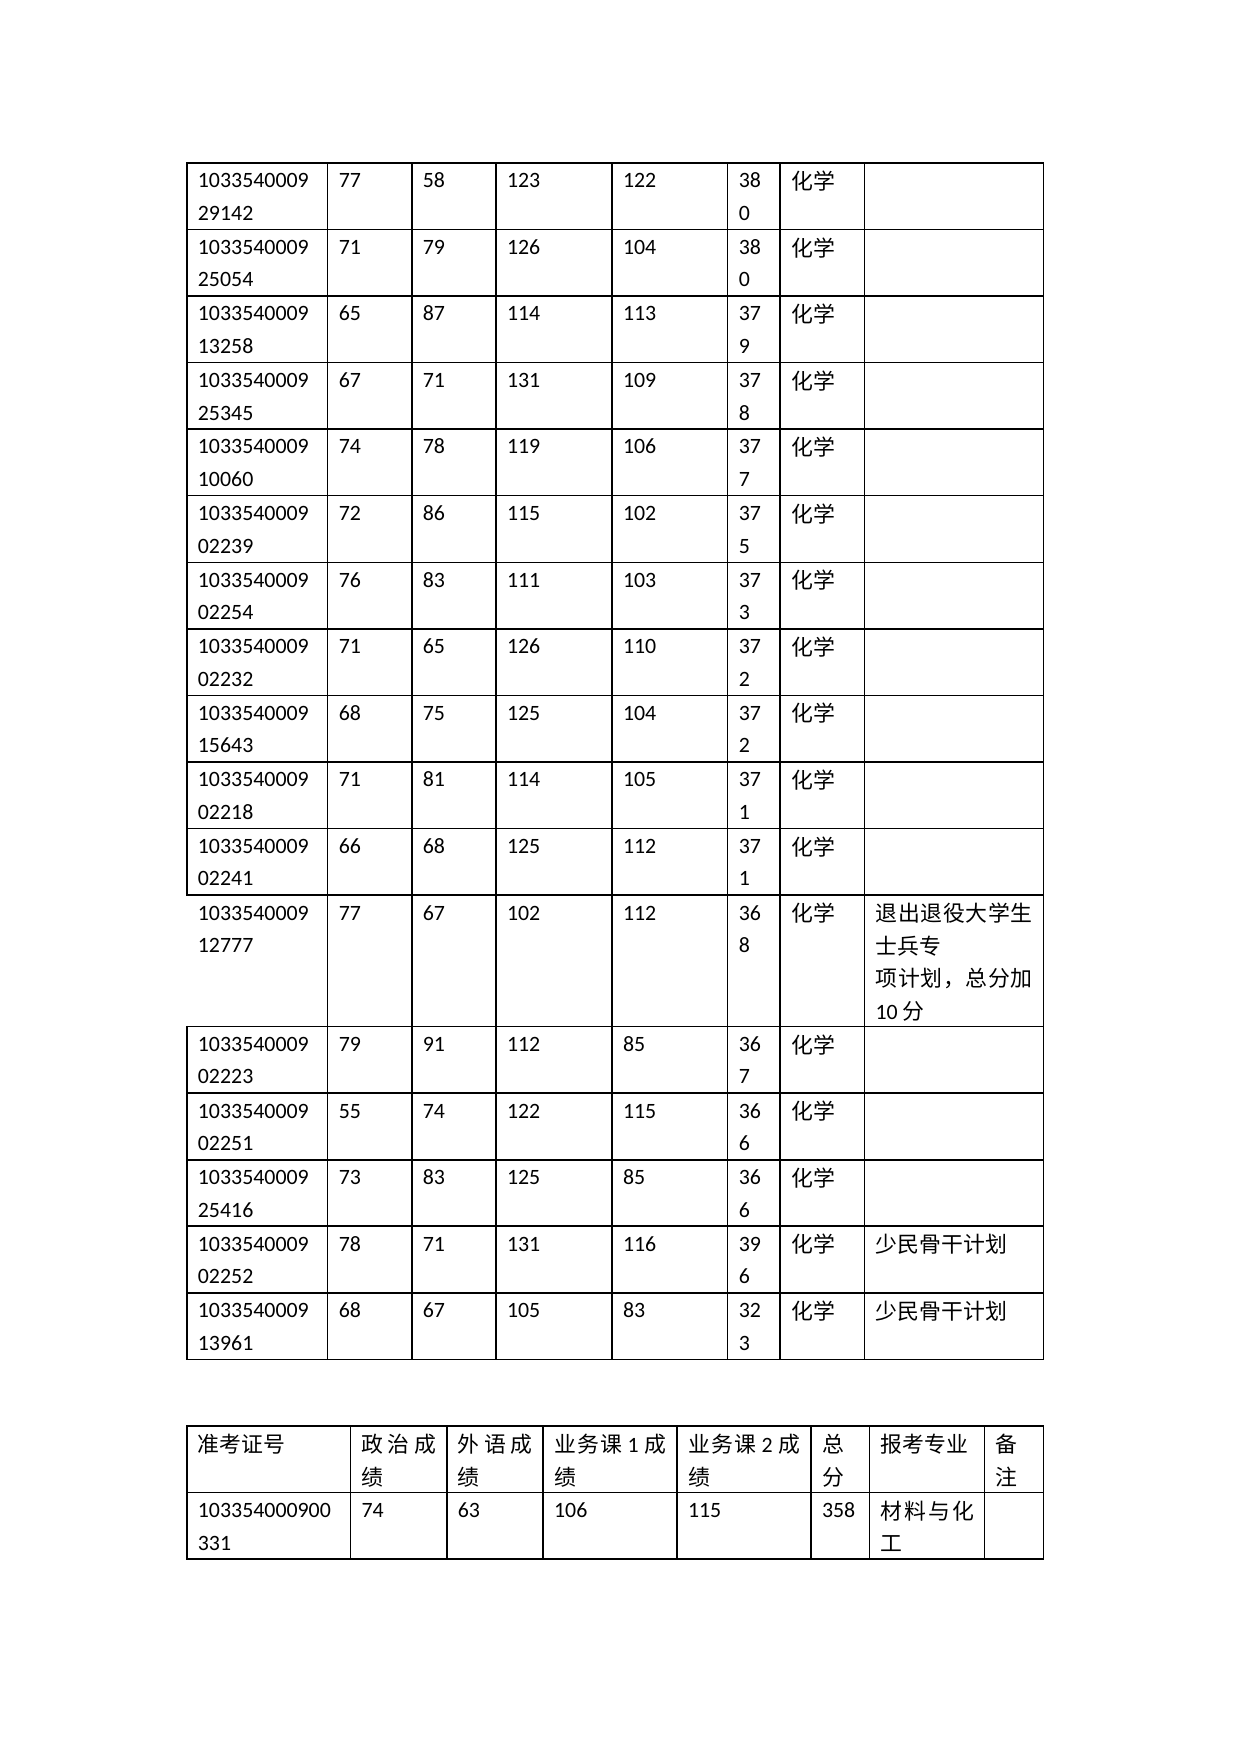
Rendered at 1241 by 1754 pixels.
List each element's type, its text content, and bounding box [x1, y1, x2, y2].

table_cell [865, 563, 1043, 628]
table_cell 74 [351, 1493, 446, 1558]
table_cell 131 [497, 1227, 611, 1292]
table_cell 103354000902239 [188, 496, 327, 561]
table_cell 103354000913258 [188, 297, 327, 362]
table_cell 65 [328, 297, 411, 362]
table_cell [865, 230, 1043, 295]
table_cell 104 [613, 230, 727, 295]
table_cell 103 [613, 563, 727, 628]
table_cell 112 [497, 1027, 611, 1092]
table_cell 化学 [781, 363, 864, 428]
table_cell 373 [728, 563, 779, 628]
table_cell 377 [728, 430, 779, 495]
table_cell 化学 [781, 1227, 864, 1292]
table_cell 105 [497, 1294, 611, 1358]
table_cell 103354000910060 [188, 430, 327, 495]
table_cell [865, 630, 1043, 694]
table_cell 125 [497, 1161, 611, 1225]
table_cell 111 [497, 563, 611, 628]
table_cell 396 [728, 1227, 779, 1292]
table_cell 少民骨干计划 [865, 1227, 1043, 1292]
table_cell [985, 1493, 1043, 1558]
table_cell 103354000902251 [188, 1094, 327, 1159]
table_cell 78 [413, 430, 495, 495]
table_cell [865, 363, 1043, 428]
table_cell 68 [413, 829, 495, 894]
table_cell 378 [728, 363, 779, 428]
table_cell 366 [728, 1094, 779, 1159]
table_cell 110 [613, 630, 727, 694]
table_header 外语成绩 [448, 1427, 542, 1492]
table_cell 76 [328, 563, 411, 628]
table_cell 367 [728, 1027, 779, 1092]
table_cell [865, 297, 1043, 362]
table_cell 材料与化工 [870, 1493, 984, 1558]
table_cell 化学 [781, 430, 864, 495]
table_cell 125 [497, 696, 611, 761]
table_cell 71 [328, 230, 411, 295]
table_cell 102 [613, 496, 727, 561]
table_cell 103354000915643 [188, 696, 327, 761]
table_cell 106 [613, 430, 727, 495]
table_cell 103354000900331 [188, 1493, 350, 1558]
table_cell 126 [497, 630, 611, 694]
table_cell 104 [613, 696, 727, 761]
table_cell 103354000902218 [188, 763, 327, 828]
table_cell 79 [328, 1027, 411, 1092]
table_cell 63 [448, 1493, 542, 1558]
table_cell [865, 430, 1043, 495]
table_cell 73 [328, 1161, 411, 1225]
table_cell 123 [497, 164, 611, 228]
table_cell 化学 [781, 164, 864, 228]
table_header 备注 [985, 1427, 1043, 1492]
table_cell 116 [613, 1227, 727, 1292]
table_cell 103354000925054 [188, 230, 327, 295]
table_cell [865, 1027, 1043, 1092]
table_cell 379 [728, 297, 779, 362]
table_cell 化学 [781, 1027, 864, 1092]
table_cell 115 [497, 496, 611, 561]
table_cell 83 [613, 1294, 727, 1358]
table_cell [865, 164, 1043, 228]
table_header 政治成绩 [351, 1427, 446, 1492]
table_header 业务课2成绩 [678, 1427, 810, 1492]
table_cell 122 [613, 164, 727, 228]
table_cell 65 [413, 630, 495, 694]
table_cell 371 [728, 829, 779, 894]
table_cell 103354000902232 [188, 630, 327, 694]
table_cell 368 [728, 896, 779, 1026]
table_cell 91 [413, 1027, 495, 1092]
table_cell 化学 [781, 563, 864, 628]
table_cell 115 [678, 1493, 810, 1558]
table_cell [865, 496, 1043, 561]
table_cell 122 [497, 1094, 611, 1159]
table_cell 103354000912777 [187, 896, 327, 1026]
table_cell 87 [413, 297, 495, 362]
table_cell 366 [728, 1161, 779, 1225]
table_cell 114 [497, 763, 611, 828]
table_cell 372 [728, 630, 779, 694]
table_cell 103354000902223 [188, 1027, 327, 1092]
table_cell 58 [413, 164, 495, 228]
table_cell 77 [328, 164, 411, 228]
table_cell 72 [328, 496, 411, 561]
table_cell 71 [328, 763, 411, 828]
table_cell 化学 [781, 1294, 864, 1358]
table_cell 化学 [781, 1161, 864, 1225]
table_cell 103354000913961 [188, 1294, 327, 1358]
table_cell 85 [613, 1161, 727, 1225]
table_cell [865, 1094, 1043, 1159]
table_cell 358 [812, 1493, 869, 1558]
table_cell 102 [497, 896, 611, 1026]
table_cell 103354000902241 [188, 829, 327, 894]
table_cell 化学 [781, 829, 864, 894]
table_cell 323 [728, 1294, 779, 1358]
table_cell 103354000902254 [188, 563, 327, 628]
table_cell 103354000925345 [188, 363, 327, 428]
table_cell 103354000902252 [188, 1227, 327, 1292]
table_cell [865, 829, 1043, 894]
table_cell 112 [613, 896, 727, 1026]
table_cell 114 [497, 297, 611, 362]
table_cell 85 [613, 1027, 727, 1092]
table_cell 55 [328, 1094, 411, 1159]
table_cell 74 [328, 430, 411, 495]
table_cell 112 [613, 829, 727, 894]
table_header 报考专业 [870, 1427, 984, 1492]
table_cell 380 [728, 164, 779, 228]
table_cell 103354000925416 [188, 1161, 327, 1225]
table_cell 371 [728, 763, 779, 828]
table_cell 68 [328, 696, 411, 761]
table_cell 109 [613, 363, 727, 428]
table_cell 67 [328, 363, 411, 428]
table_cell 78 [328, 1227, 411, 1292]
table_cell 131 [497, 363, 611, 428]
table_header 业务课1成绩 [544, 1427, 676, 1492]
table_cell 71 [413, 363, 495, 428]
table_cell 74 [413, 1094, 495, 1159]
table_cell 103354000929142 [188, 164, 327, 228]
table_cell 375 [728, 496, 779, 561]
table_cell 83 [413, 563, 495, 628]
table_cell 化学 [781, 1094, 864, 1159]
table_cell 化学 [781, 896, 864, 1026]
table_cell 化学 [781, 763, 864, 828]
table_cell 81 [413, 763, 495, 828]
table_header 总分 [812, 1427, 869, 1492]
table_cell 106 [544, 1493, 676, 1558]
table_cell 113 [613, 297, 727, 362]
table_cell 退出退役大学生士兵专 项计划，总分加10分 [865, 896, 1043, 1026]
table_cell 79 [413, 230, 495, 295]
table_cell 化学 [781, 230, 864, 295]
table_header 准考证号 [188, 1427, 350, 1492]
table_cell 化学 [781, 696, 864, 761]
table_cell 125 [497, 829, 611, 894]
table_cell 86 [413, 496, 495, 561]
table_cell 71 [328, 630, 411, 694]
table_cell 105 [613, 763, 727, 828]
table_cell 83 [413, 1161, 495, 1225]
table_cell 67 [413, 896, 495, 1026]
table_cell 68 [328, 1294, 411, 1358]
table_cell 化学 [781, 496, 864, 561]
table_cell 119 [497, 430, 611, 495]
table_cell [865, 696, 1043, 761]
table_cell 71 [413, 1227, 495, 1292]
table_cell 380 [728, 230, 779, 295]
table_cell 化学 [781, 297, 864, 362]
table_cell 66 [328, 829, 411, 894]
table_cell 126 [497, 230, 611, 295]
table_cell 化学 [781, 630, 864, 694]
table_cell 67 [413, 1294, 495, 1358]
table_cell 少民骨干计划 [865, 1294, 1043, 1358]
table_cell [865, 763, 1043, 828]
table_cell 115 [613, 1094, 727, 1159]
table_cell 77 [328, 896, 411, 1026]
table_cell 372 [728, 696, 779, 761]
table_cell [865, 1161, 1043, 1225]
table_cell 75 [413, 696, 495, 761]
